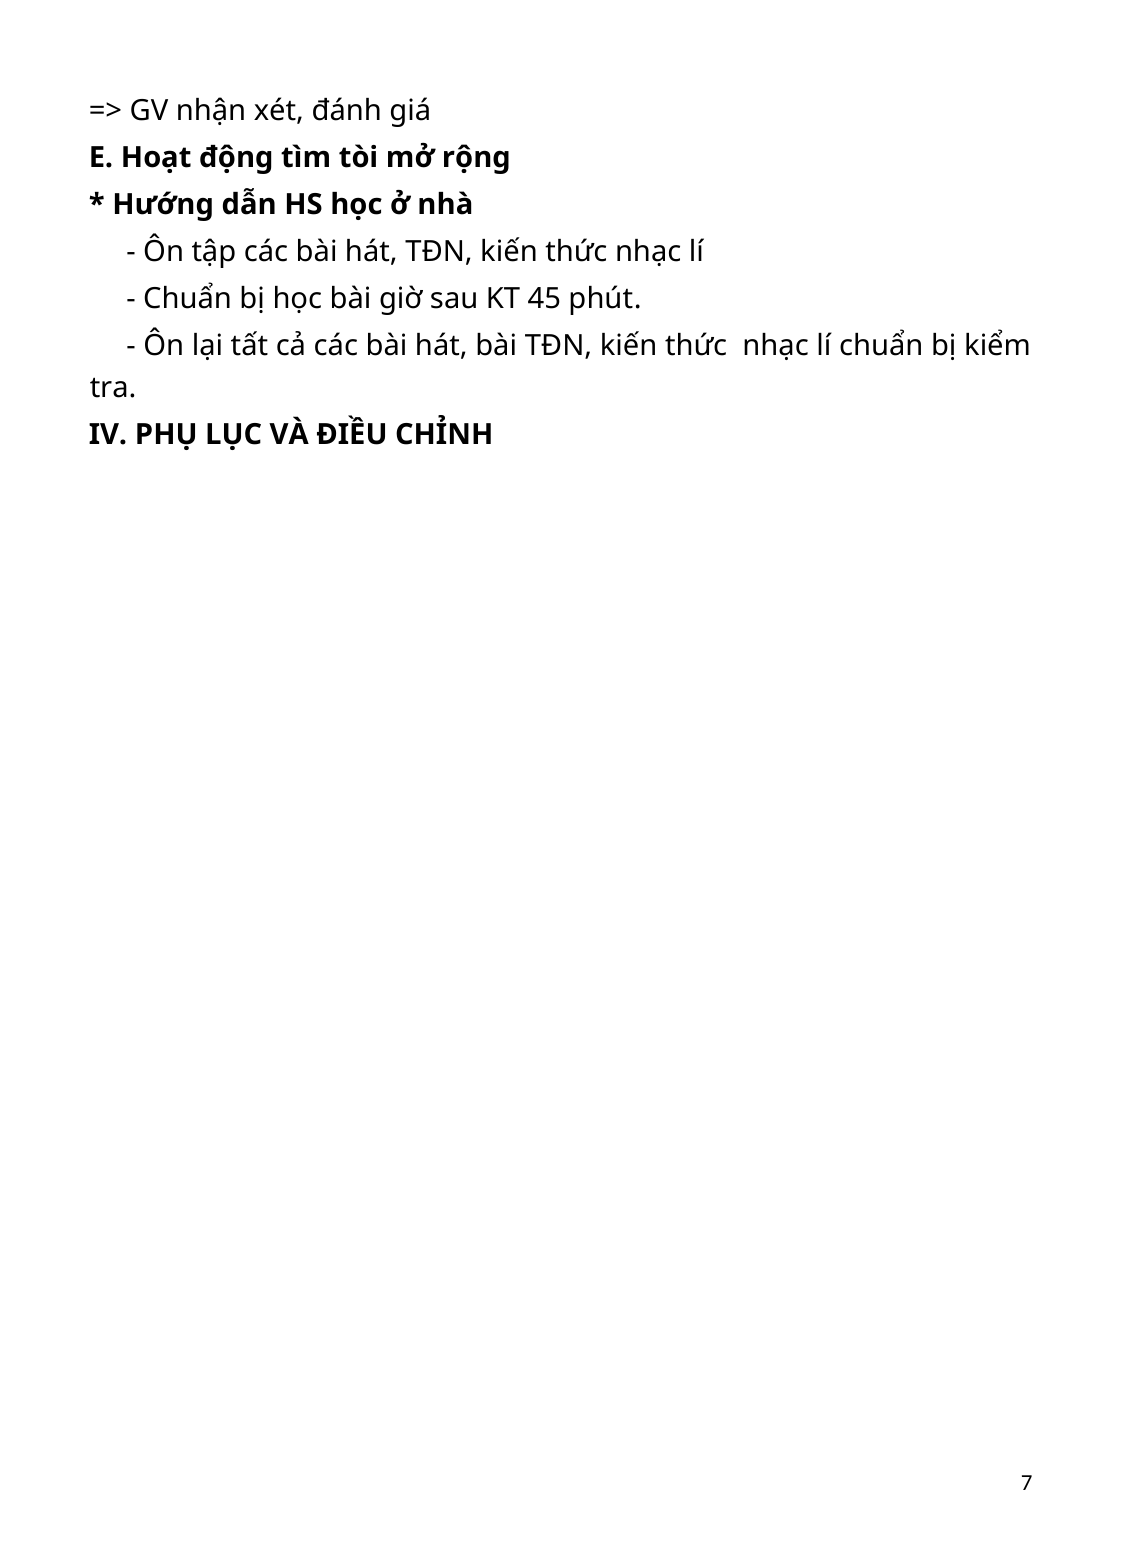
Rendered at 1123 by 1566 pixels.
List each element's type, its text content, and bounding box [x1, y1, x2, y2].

text => GV nhận xét, đánh giá [88, 89, 1033, 129]
text E. Hoạt động tìm tòi mở rộng [88, 136, 1033, 176]
text IV. PHỤ LỤC VÀ ĐIỀU CHỈNH [88, 414, 1033, 453]
text - Ôn lại tất cả các bài hát, bài TĐN, kiến thức nhạc lí chuẩn bị kiểm tra. [89, 324, 1033, 406]
text * Hướng dẫn HS học ở nhà [88, 183, 1033, 223]
text - Ôn tập các bài hát, TĐN, kiến thức nhạc lí [89, 230, 1033, 269]
text - Chuẩn bị học bài giờ sau KT 45 phút. [89, 277, 1033, 317]
